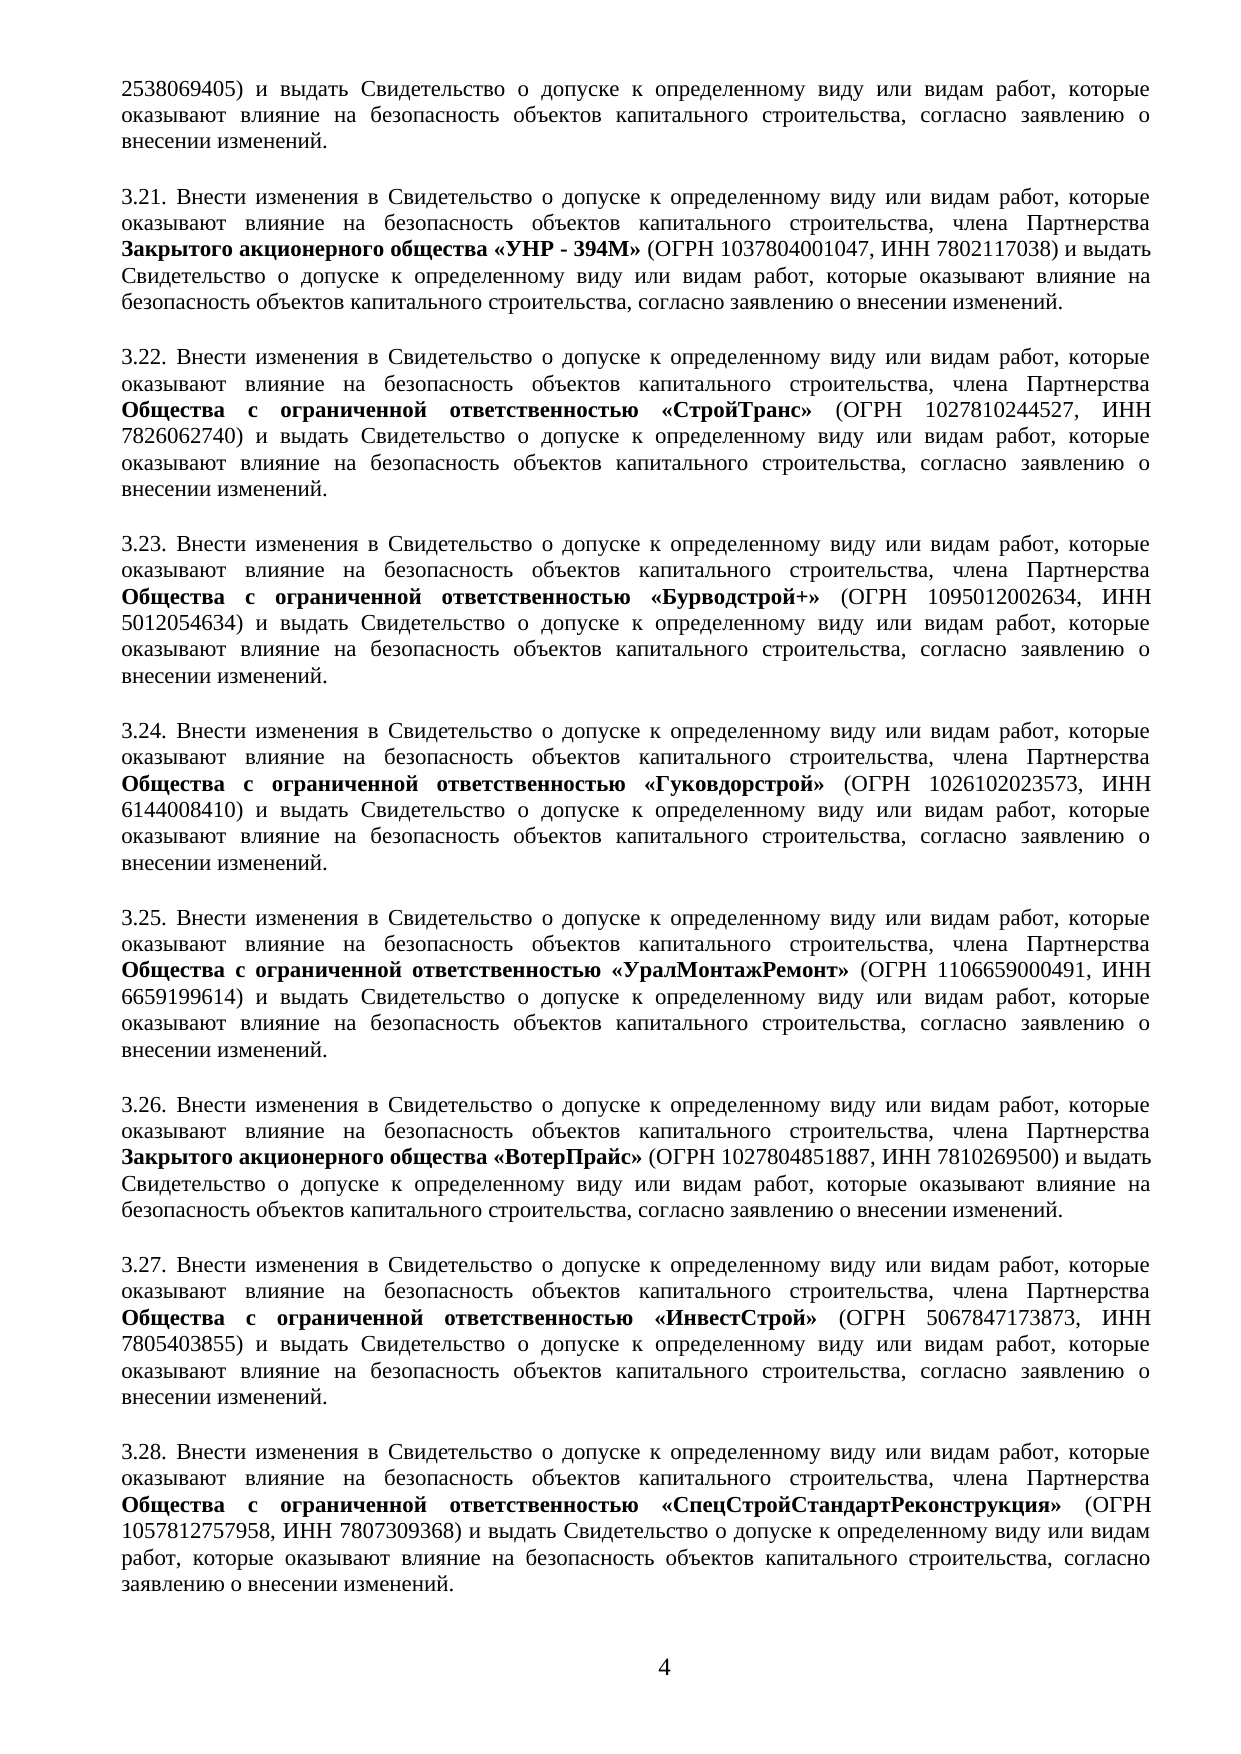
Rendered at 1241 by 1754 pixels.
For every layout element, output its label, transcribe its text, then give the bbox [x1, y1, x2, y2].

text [121, 75, 1152, 154]
text 3.27. Внести изменения в Свидетельство о допуске к определенному виду или видам работ, которые оказывают влияние на безопасность объектов капитального строительства, члена Партнерства Общества с ограниченной ответственностью «ИнвестСтрой» (ОГРН 5067847173873, ИНН 7805403855) и выдать Свидетельство о допуске к определенному виду или видам работ, которые оказывают влияние на безопасность объектов капитального строительства, согласно заявлению о внесении изменений. [121, 1251, 1152, 1409]
text 3.26. Внести изменения в Свидетельство о допуске к определенному виду или видам работ, которые оказывают влияние на безопасность объектов капитального строительства, члена Партнерства Закрытого акционерного общества «ВотерПрайс» (ОГРН 1027804851887, ИНН 7810269500) и выдать Свидетельство о допуске к определенному виду или видам работ, которые оказывают влияние на безопасность объектов капитального строительства, согласно заявлению о внесении изменений. [121, 1091, 1152, 1222]
text 3.23. Внести изменения в Свидетельство о допуске к определенному виду или видам работ, которые оказывают влияние на безопасность объектов капитального строительства, члена Партнерства Общества с ограниченной ответственностью «Бурводстрой+» (ОГРН 1095012002634, ИНН 5012054634) и выдать Свидетельство о допуске к определенному виду или видам работ, которые оказывают влияние на безопасность объектов капитального строительства, согласно заявлению о внесении изменений. [121, 530, 1152, 688]
text 3.28. Внести изменения в Свидетельство о допуске к определенному виду или видам работ, которые оказывают влияние на безопасность объектов капитального строительства, члена Партнерства Общества с ограниченной ответственностью «СпецСтройСтандартРеконструкция» (ОГРН 1057812757958, ИНН 7807309368) и выдать Свидетельство о допуске к определенному виду или видам работ, которые оказывают влияние на безопасность объектов капитального строительства, согласно заявлению о внесении изменений. [121, 1438, 1152, 1596]
text 3.24. Внести изменения в Свидетельство о допуске к определенному виду или видам работ, которые оказывают влияние на безопасность объектов капитального строительства, члена Партнерства Общества с ограниченной ответственностью «Гуковдорстрой» (ОГРН 1026102023573, ИНН 6144008410) и выдать Свидетельство о допуске к определенному виду или видам работ, которые оказывают влияние на безопасность объектов капитального строительства, согласно заявлению о внесении изменений. [121, 717, 1152, 875]
text 3.25. Внести изменения в Свидетельство о допуске к определенному виду или видам работ, которые оказывают влияние на безопасность объектов капитального строительства, члена Партнерства Общества с ограниченной ответственностью «УралМонтажРемонт» (ОГРН 1106659000491, ИНН 6659199614) и выдать Свидетельство о допуске к определенному виду или видам работ, которые оказывают влияние на безопасность объектов капитального строительства, согласно заявлению о внесении изменений. [121, 904, 1152, 1062]
text 3.22. Внести изменения в Свидетельство о допуске к определенному виду или видам работ, которые оказывают влияние на безопасность объектов капитального строительства, члена Партнерства Общества с ограниченной ответственностью «СтройТранс» (ОГРН 1027810244527, ИНН 7826062740) и выдать Свидетельство о допуске к определенному виду или видам работ, которые оказывают влияние на безопасность объектов капитального строительства, согласно заявлению о внесении изменений. [121, 343, 1152, 501]
text 3.21. Внести изменения в Свидетельство о допуске к определенному виду или видам работ, которые оказывают влияние на безопасность объектов капитального строительства, члена Партнерства Закрытого акционерного общества «УНР - 394М» (ОГРН 1037804001047, ИНН 7802117038) и выдать Свидетельство о допуске к определенному виду или видам работ, которые оказывают влияние на безопасность объектов капитального строительства, согласно заявлению о внесении изменений. [121, 183, 1152, 314]
